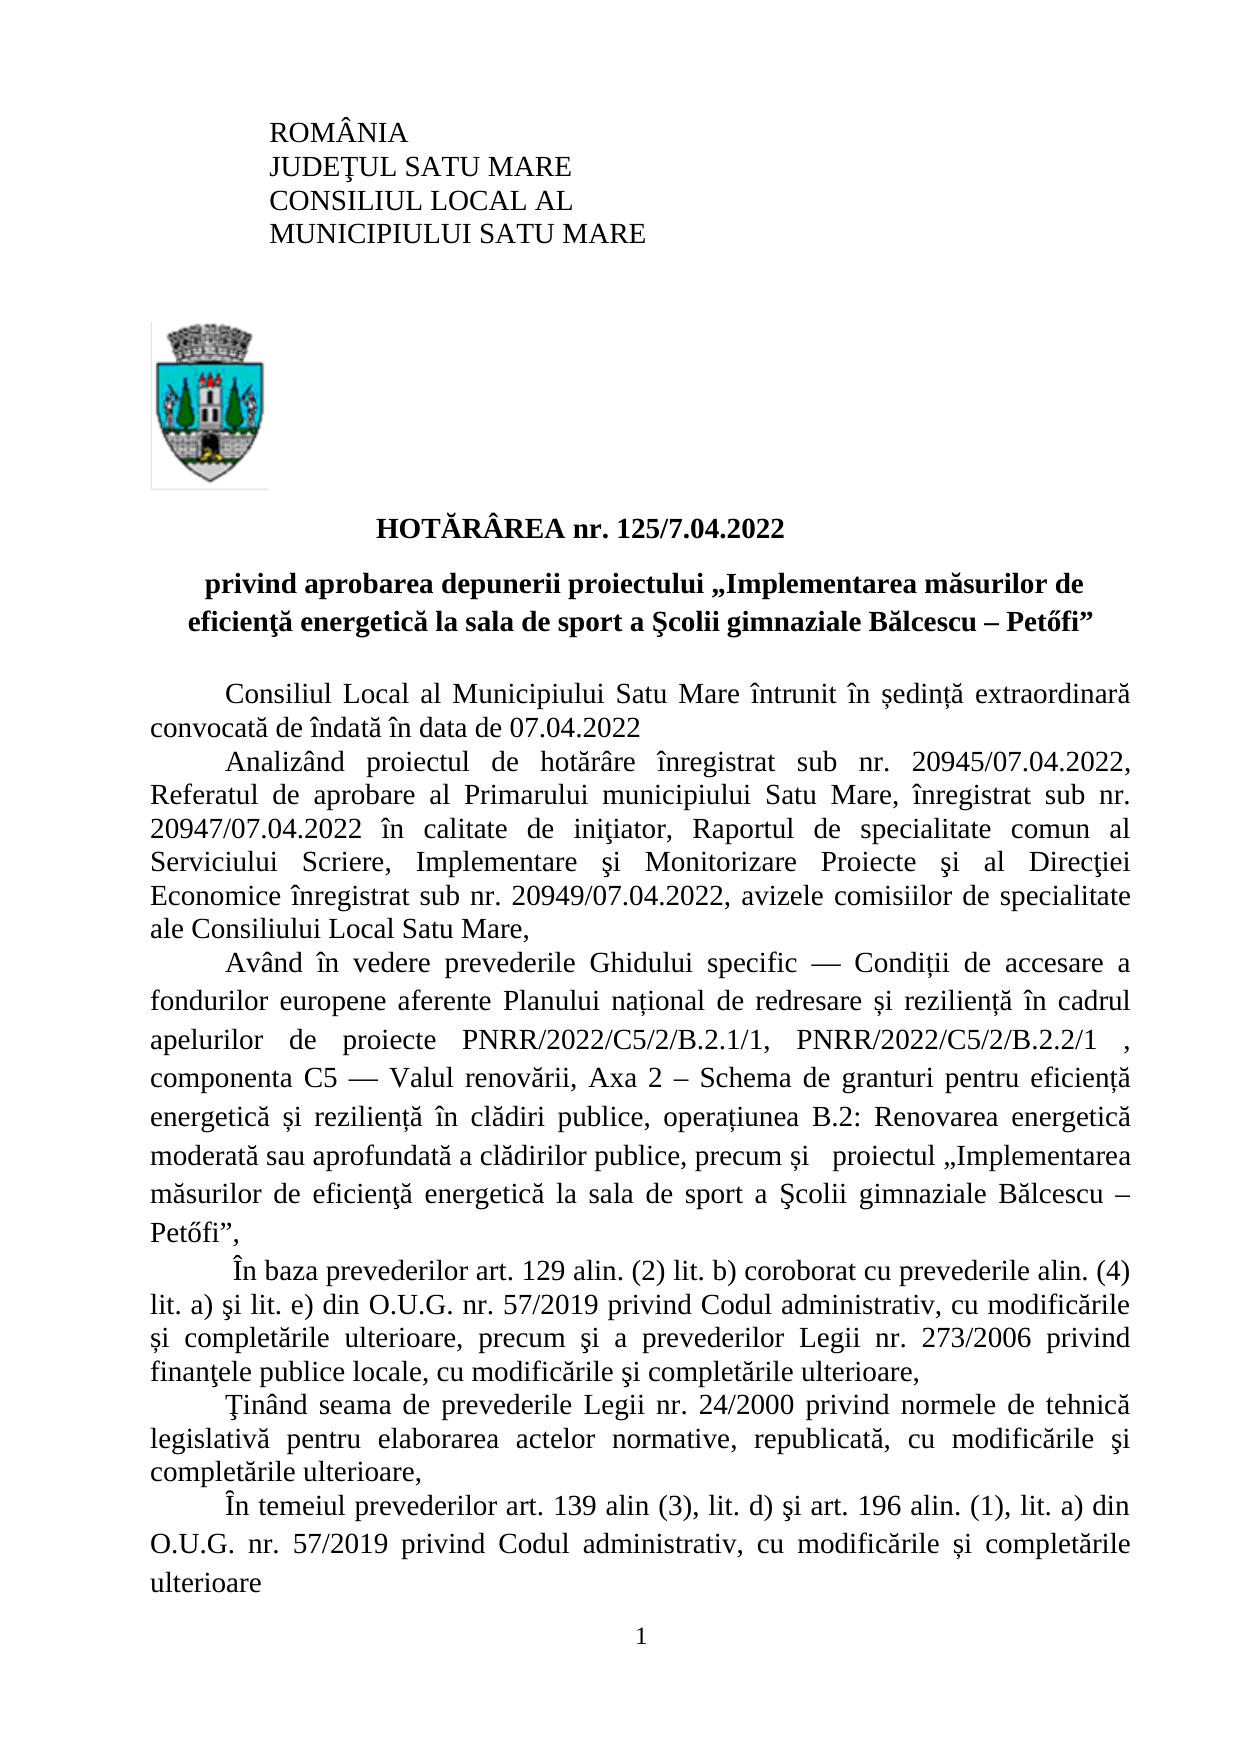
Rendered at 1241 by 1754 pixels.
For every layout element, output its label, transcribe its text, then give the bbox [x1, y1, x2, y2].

text În baza prevederilor art. 129 alin. (2) lit. b) coroborat cu prevederile alin. (4) lit. a) şi lit. e) din O.U.G. nr. 57/2019 privind Codul administrativ, cu modificările și completările ulterioare, precum şi a prevederilor Legii nr. 273/2006 privind finanţele publice locale, cu modificările şi completările ulterioare, [150, 1253, 1132, 1387]
picture [150, 322, 269, 491]
text Ȋn temeiul prevederilor art. 139 alin (3), lit. d) şi art. 196 alin. (1), lit. a) din O.U.G. nr. 57/2019 privind Codul administrativ, cu modificările și completările ulterioare [150, 1488, 1132, 1599]
text Având în vedere prevederile Ghidului specific — Condiții de accesare a fondurilor europene aferente Planului național de redresare și reziliență în cadrul apelurilor de proiecte PNRR/2022/C5/2/B.2.1/1, PNRR/2022/C5/2/B.2.2/1 , componenta C5 — Valul renovării, Axa 2 – Schema de granturi pentru eficiență energetică și reziliență în clădiri publice, operațiunea B.2: Renovarea energetică moderată sau aprofundată a clădirilor publice, precum și proiectul „Implementarea măsurilor de eficienţă energetică la sala de sport a Şcolii gimnaziale Bălcescu – Petőfi”, [150, 945, 1132, 1248]
text Ţinând seama de prevederile Legii nr. 24/2000 privind normele de tehnică legislativă pentru elaborarea actelor normative, republicată, cu modificările şi completările ulterioare, [150, 1387, 1132, 1488]
text privind aprobarea depunerii proiectului „Implementarea măsurilor de eficienţă energetică la sala de sport a Şcolii gimnaziale Bălcescu – Petőfi” [150, 566, 1132, 638]
text HOTĂRÂREA nr. 125/7.04.2022 [150, 512, 1132, 545]
text Consiliul Local al Municipiului Satu Mare întrunit în ședință extraordinară convocată de îndată în data de 07.04.2022 [150, 677, 1132, 744]
text Analizând proiectul de hotărâre înregistrat sub nr. 20945/07.04.2022, Referatul de aprobare al Primarului municipiului Satu Mare, înregistrat sub nr. 20947/07.04.2022 în calitate de iniţiator, Raportul de specialitate comun al Serviciului Scriere, Implementare şi Monitorizare Proiecte şi al Direcţiei Economice înregistrat sub nr. 20949/07.04.2022, avizele comisiilor de specialitate ale Consiliului Local Satu Mare, [150, 744, 1132, 945]
